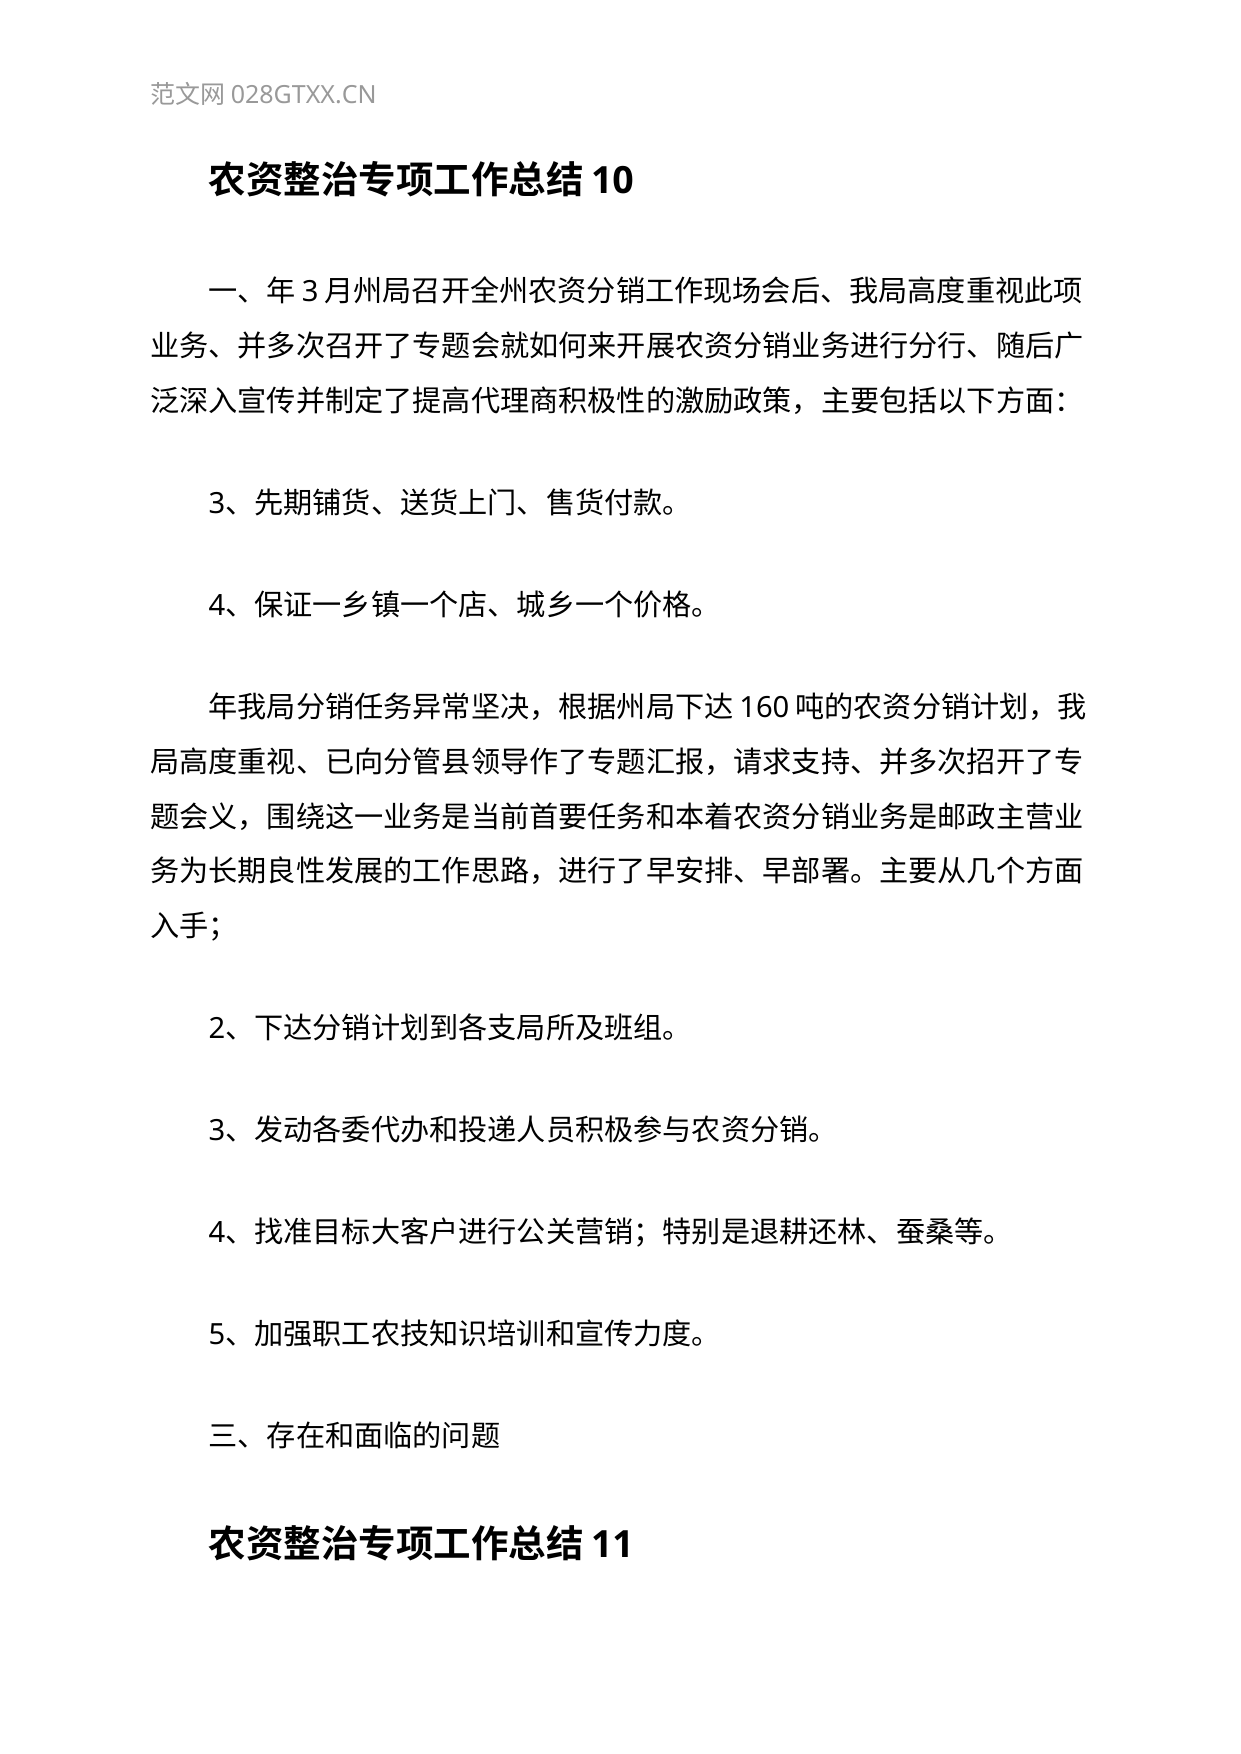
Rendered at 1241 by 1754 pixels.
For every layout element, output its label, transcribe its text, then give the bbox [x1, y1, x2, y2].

text 农资整治专项工作总结10 [150, 150, 1090, 204]
text 3、发动各委代办和投递人员积极参与农资分销。 [150, 1107, 1090, 1149]
text 3、先期铺货、送货上门、售货付款。 [150, 479, 1090, 522]
text 年我局分销任务异常坚决，根据州局下达160吨的农资分销计划，我局高度重视、已向分管县领导作了专题汇报，请求支持、并多次招开了专题会义，围绕这一业务是当前首要任务和本着农资分销业务是邮政主营业务为长期良性发展的工作思路，进行了早安排、早部署。主要从几个方面入手； [150, 683, 1090, 945]
text 2、下达分销计划到各支局所及班组。 [150, 1005, 1090, 1047]
text 农资整治专项工作总结11 [150, 1514, 1090, 1569]
text 三、存在和面临的问题 [150, 1413, 1090, 1455]
text 4、找准目标大客户进行公关营销；特别是退耕还林、蚕桑等。 [150, 1209, 1090, 1251]
text 5、加强职工农技知识培训和宣传力度。 [150, 1311, 1090, 1353]
text 4、保证一乡镇一个店、城乡一个价格。 [150, 581, 1090, 624]
text 一、年3月州局召开全州农资分销工作现场会后、我局高度重视此项业务、并多次召开了专题会就如何来开展农资分销业务进行分行、随后广泛深入宣传并制定了提高代理商积极性的激励政策，主要包括以下方面： [150, 268, 1090, 420]
